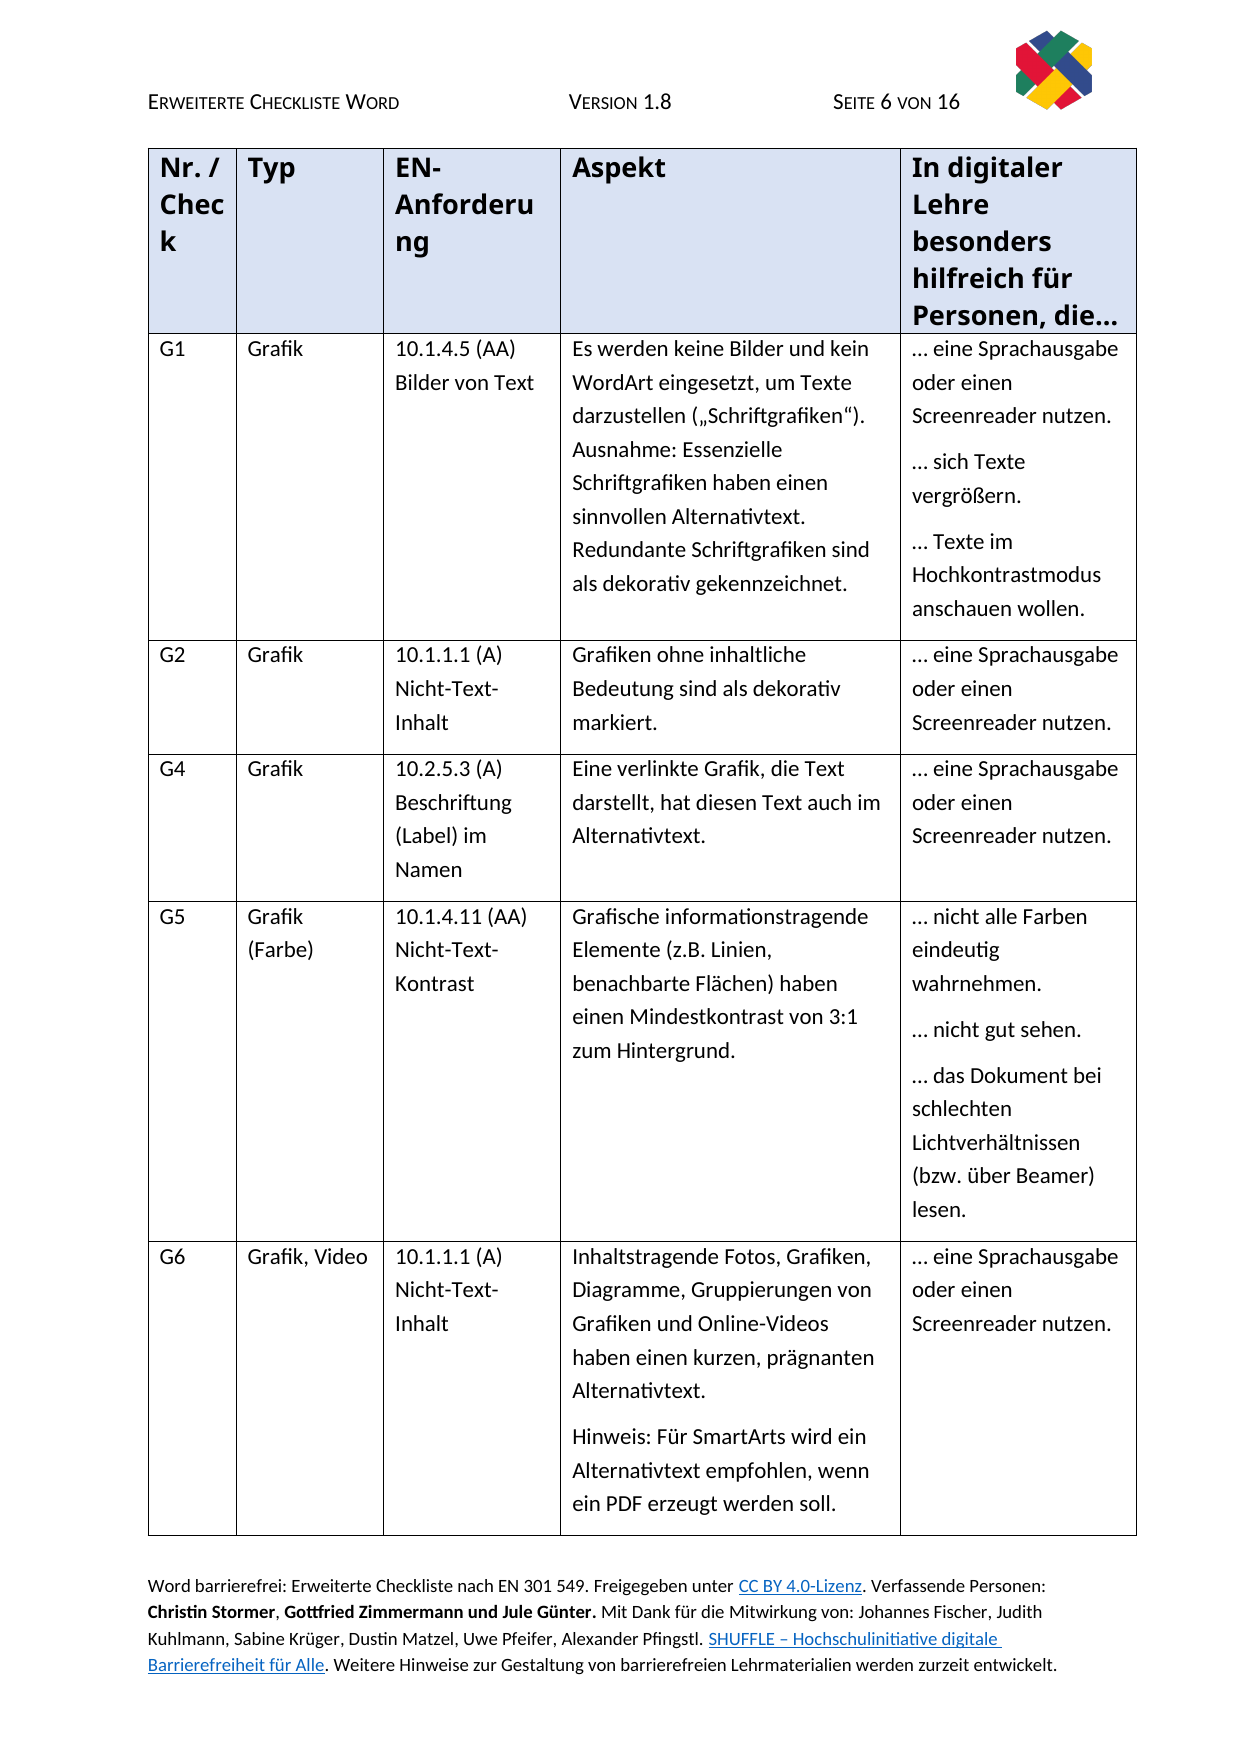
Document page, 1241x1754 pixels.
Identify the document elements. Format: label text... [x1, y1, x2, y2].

picture [1015, 29, 1093, 110]
table_cell Grafische informationstragende Elemente (z.B. Linien, benachbarte Flächen) haben einen Mindestkontrast von 3:1 zum Hintergrund. [561, 902, 900, 1241]
table_cell Eine verlinkte Grafik, die Text darstellt, hat diesen Text auch im Alternativtext. [561, 755, 900, 901]
table_cell 10.1.4.5 (AA) Bilder von Text [384, 334, 560, 639]
table_cell Grafik [237, 641, 383, 753]
table_cell Grafiken ohne inhaltliche Bedeutung sind als dekorativ markiert. [561, 641, 900, 753]
table_header Typ [237, 149, 383, 333]
table_cell Grafik [237, 755, 383, 901]
table_cell Grafik (Farbe) [237, 902, 383, 1241]
table_cell Inhaltstragende Fotos, Grafiken, Diagramme, Gruppierungen von Grafiken und Online-Videos haben einen kurzen, prägnanten Alternativtext. Hinweis: Für SmartArts wird ein Alternativtext empfohlen, wenn ein PDF erzeugt werden soll. [561, 1242, 900, 1535]
table_header EN-Anforderung [384, 149, 560, 333]
table_cell G4 [149, 755, 236, 901]
table_cell Grafik [237, 334, 383, 639]
table_cell G1 [149, 334, 236, 639]
table_cell … eine Sprachausgabe oder einen Screenreader nutzen. [901, 755, 1136, 901]
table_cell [901, 1242, 1136, 1535]
table_cell … eine Sprachausgabe oder einen Screenreader nutzen. … sich Texte vergrößern. … Texte im Hochkontrastmodus anschauen wollen. [901, 334, 1136, 639]
table_cell G6 [149, 1242, 236, 1535]
table_cell 10.1.1.1 (A) Nicht-Text-Inhalt [384, 641, 560, 753]
table_cell 10.1.1.1 (A) Nicht-Text-Inhalt [384, 1242, 560, 1535]
table_cell G2 [149, 641, 236, 753]
table_cell Es werden keine Bilder und kein WordArt eingesetzt, um Texte darzustellen („Schriftgrafiken“). Ausnahme: Essenzielle Schriftgrafiken haben einen sinnvollen Alternativtext. Redundante Schriftgrafiken sind als dekorativ gekennzeichnet. [561, 334, 900, 639]
table_cell G5 [149, 902, 236, 1241]
table_header Aspekt [561, 149, 900, 333]
table_header Nr. / Check [149, 149, 236, 333]
table_cell Grafik, Video [237, 1242, 383, 1535]
table_cell 10.1.4.11 (AA) Nicht-Text-Kontrast [384, 902, 560, 1241]
table_cell … eine Sprachausgabe oder einen Screenreader nutzen. [901, 641, 1136, 753]
table_cell 10.2.5.3 (A) Beschriftung (Label) im Namen [384, 755, 560, 901]
table_cell … nicht alle Farben eindeutig wahrnehmen. … nicht gut sehen. … das Dokument bei schlechten Lichtverhältnissen (bzw. über Beamer) lesen. [901, 902, 1136, 1241]
table_header In digitaler Lehre besonders hilfreich für Personen, die… [901, 149, 1136, 333]
